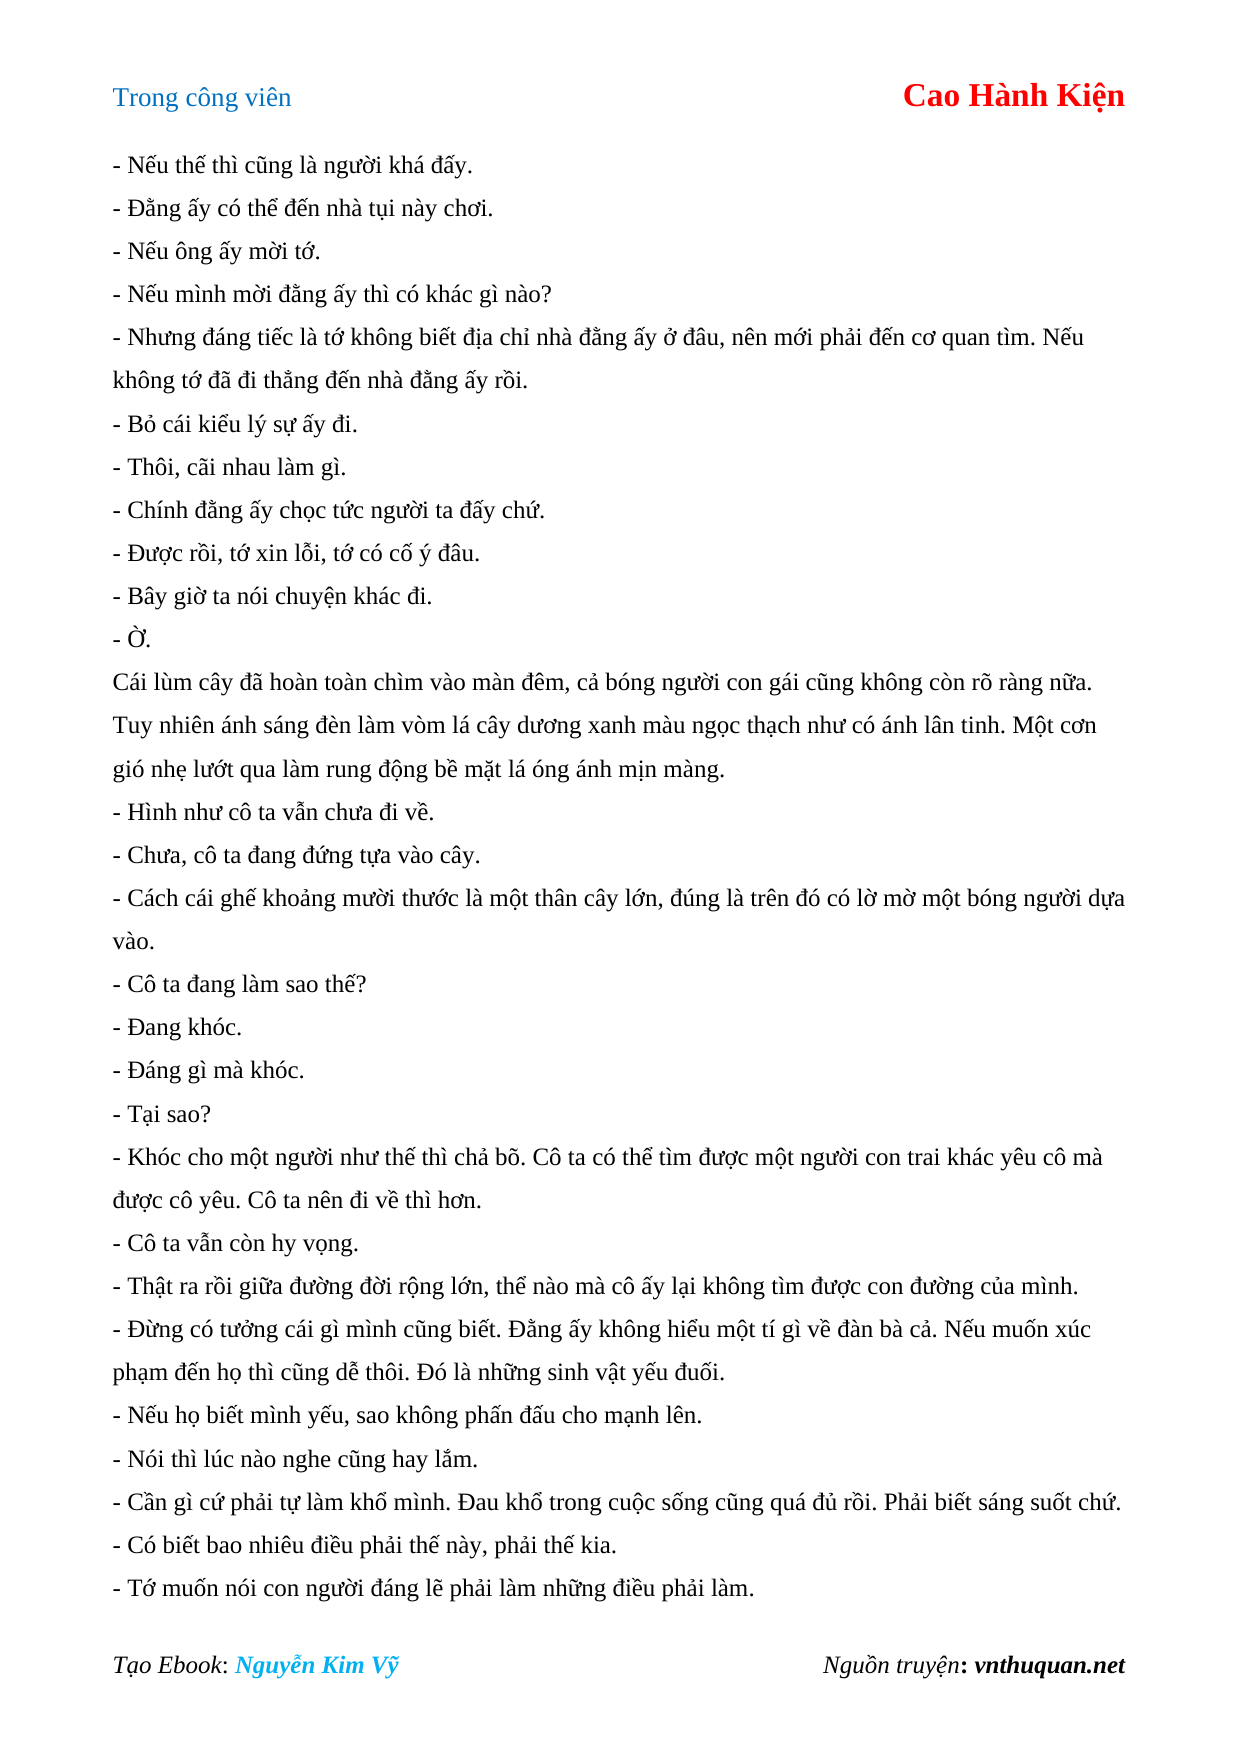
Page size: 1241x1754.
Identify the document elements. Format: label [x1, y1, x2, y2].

text [112, 150, 1128, 1602]
